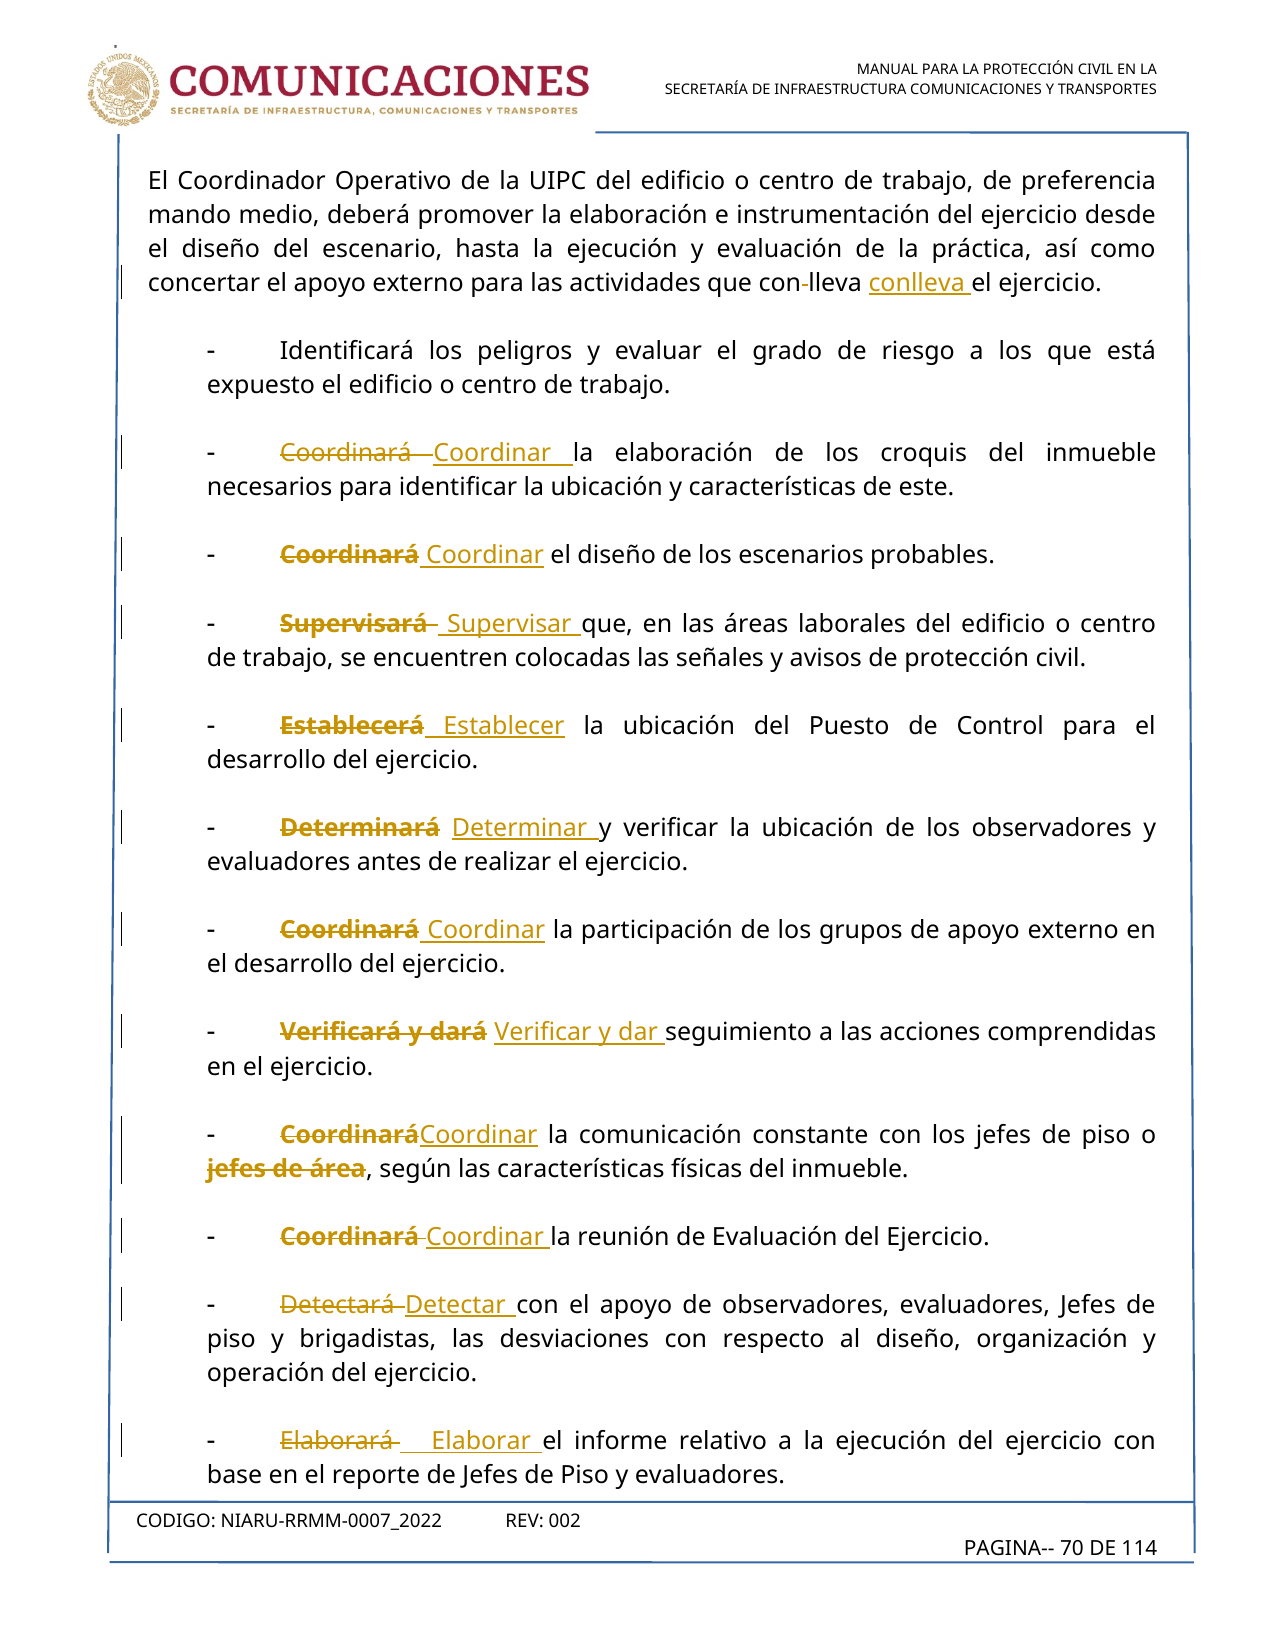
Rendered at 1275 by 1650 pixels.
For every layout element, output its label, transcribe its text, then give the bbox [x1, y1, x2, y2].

list Determinará y verificar la ubicación de los observadores y evaluadores antes de realizar el ejercicio. [207, 810, 1157, 878]
list con el apoyo de observadores, evaluadores, Jefes de piso y brigadistas, las desviaciones con respecto al diseño, organización y operación del ejercicio. [207, 1287, 1157, 1389]
list Coordinará la reunión de Evaluación del Ejercicio. [207, 1218, 1157, 1252]
list Identificará los peligros y evaluar el grado de riesgo a los que está expuesto el edificio o centro de trabajo. [207, 333, 1157, 401]
list Coordinará la comunicación constante con los jefes de piso o jefes de área, según las características físicas del inmueble. [207, 1116, 1157, 1184]
list la elaboración de los croquis del inmueble necesarios para identificar la ubicación y características de este. [207, 435, 1157, 503]
list el informe relativo a la ejecución del ejercicio con base en el reporte de Jefes de Piso y evaluadores. [207, 1423, 1157, 1491]
list Verificará y dará seguimiento a las acciones comprendidas en el ejercicio. [207, 1014, 1157, 1082]
list Establecerá la ubicación del Puesto de Control para el desarrollo del ejercicio. [207, 707, 1157, 776]
list Supervisará que, en las áreas laborales del edificio o centro de trabajo, se encuentren colocadas las señales y avisos de protección civil. [207, 605, 1157, 673]
list Coordinará la participación de los grupos de apoyo externo en el desarrollo del ejercicio. [207, 912, 1157, 980]
picture [78, 48, 596, 134]
list Coordinará el diseño de los escenarios probables. [207, 537, 1157, 571]
text El Coordinador Operativo de la UIPC del edificio o centro de trabajo, de preferencia mando medio, deberá promover la elaboración e instrumentación del ejercicio desde el diseño del escenario, hasta la ejecución y evaluación de la práctica, así como concertar el apoyo externo para las actividades que conlleva el ejercicio. [148, 162, 1157, 299]
